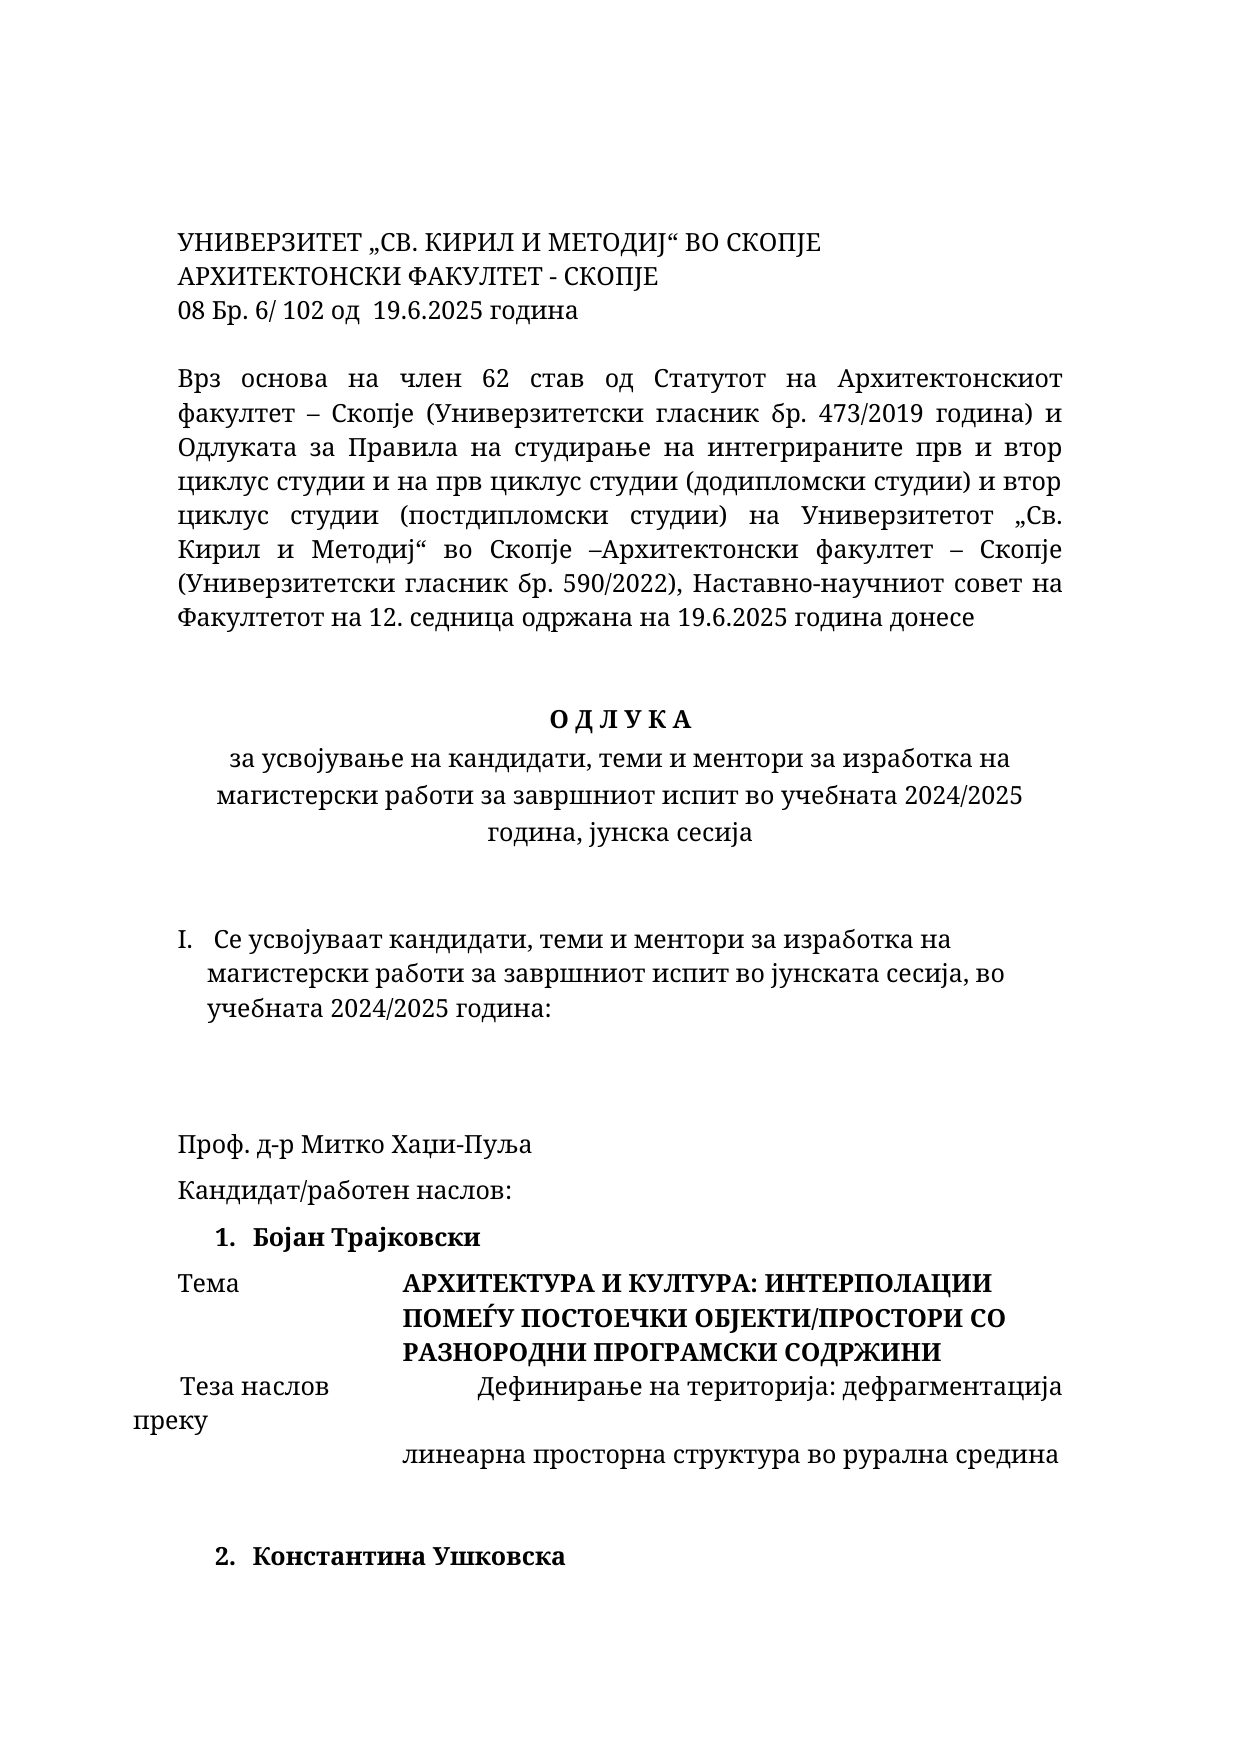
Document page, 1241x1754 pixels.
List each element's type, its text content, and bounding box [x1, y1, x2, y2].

text ПОМЕЃУ ПОСТОЕЧКИ ОБЈЕКТИ/ПРОСТОРИ СО [327, 1300, 1063, 1334]
text Теза наслов Дефинирање на територија: дефрагментација преку [133, 1368, 1063, 1436]
text I. Се усвојуваат кандидати, теми и ментори за изработка на магистерски работи за завршниот испит во јунската сесија, во учебната 2024/2025 година: [177, 922, 1063, 1024]
list Бојан Трајковски [215, 1219, 1063, 1254]
text Проф. д-р Митко Хаџи-Пуља [177, 1126, 1063, 1161]
text Кандидат/работен наслов: [118, 1173, 1063, 1207]
text Тема АРХИТЕКТУРА И КУЛТУРА: ИНТЕРПОЛАЦИИ [177, 1266, 1063, 1300]
text линеарна просторна структура во рурална средина [283, 1436, 1063, 1471]
text РАЗНОРОДНИ ПРОГРАМСКИ СОДРЖИНИ [327, 1334, 1063, 1368]
list Константина Ушковска [215, 1539, 1063, 1573]
subtitle УНИВЕРЗИТЕТ „СВ. КИРИЛ И МЕТОДИЈ“ ВО СКОПЈЕ [177, 225, 1063, 259]
text АРХИТЕКТОНСКИ ФАКУЛТЕТ - СКОПЈЕ [177, 259, 1063, 293]
text О Д Л У К А [177, 702, 1063, 736]
text 08 Бр. 6/ 102 од 19.6.2025 година [177, 293, 1063, 327]
text Врз основа на член 62 став од Статутот на Архитектонскиот факултет – Скопје (Универзитетски гласник бр. 473/2019 година) и Одлуката за Правила на студирање на интегрираните прв и втор циклус студии и на прв циклус студии (додипломски студии) и втор циклус студии (постдипломски студии) на Универзитетот „Св. Кирил и Методиј“ во Скопје –Архитектонски факултет – Скопје (Универзитетски гласник бр. 590/2022), Наставно-научниот совет на Факултетот на 12. седница одржана на 19.6.2025 година донесе [177, 361, 1063, 634]
list за усвојување на кандидати, теми и ментори за изработка на магистерски работи за завршниот испит во учебната 2024/2025 година, јунска сесија [177, 741, 1063, 848]
